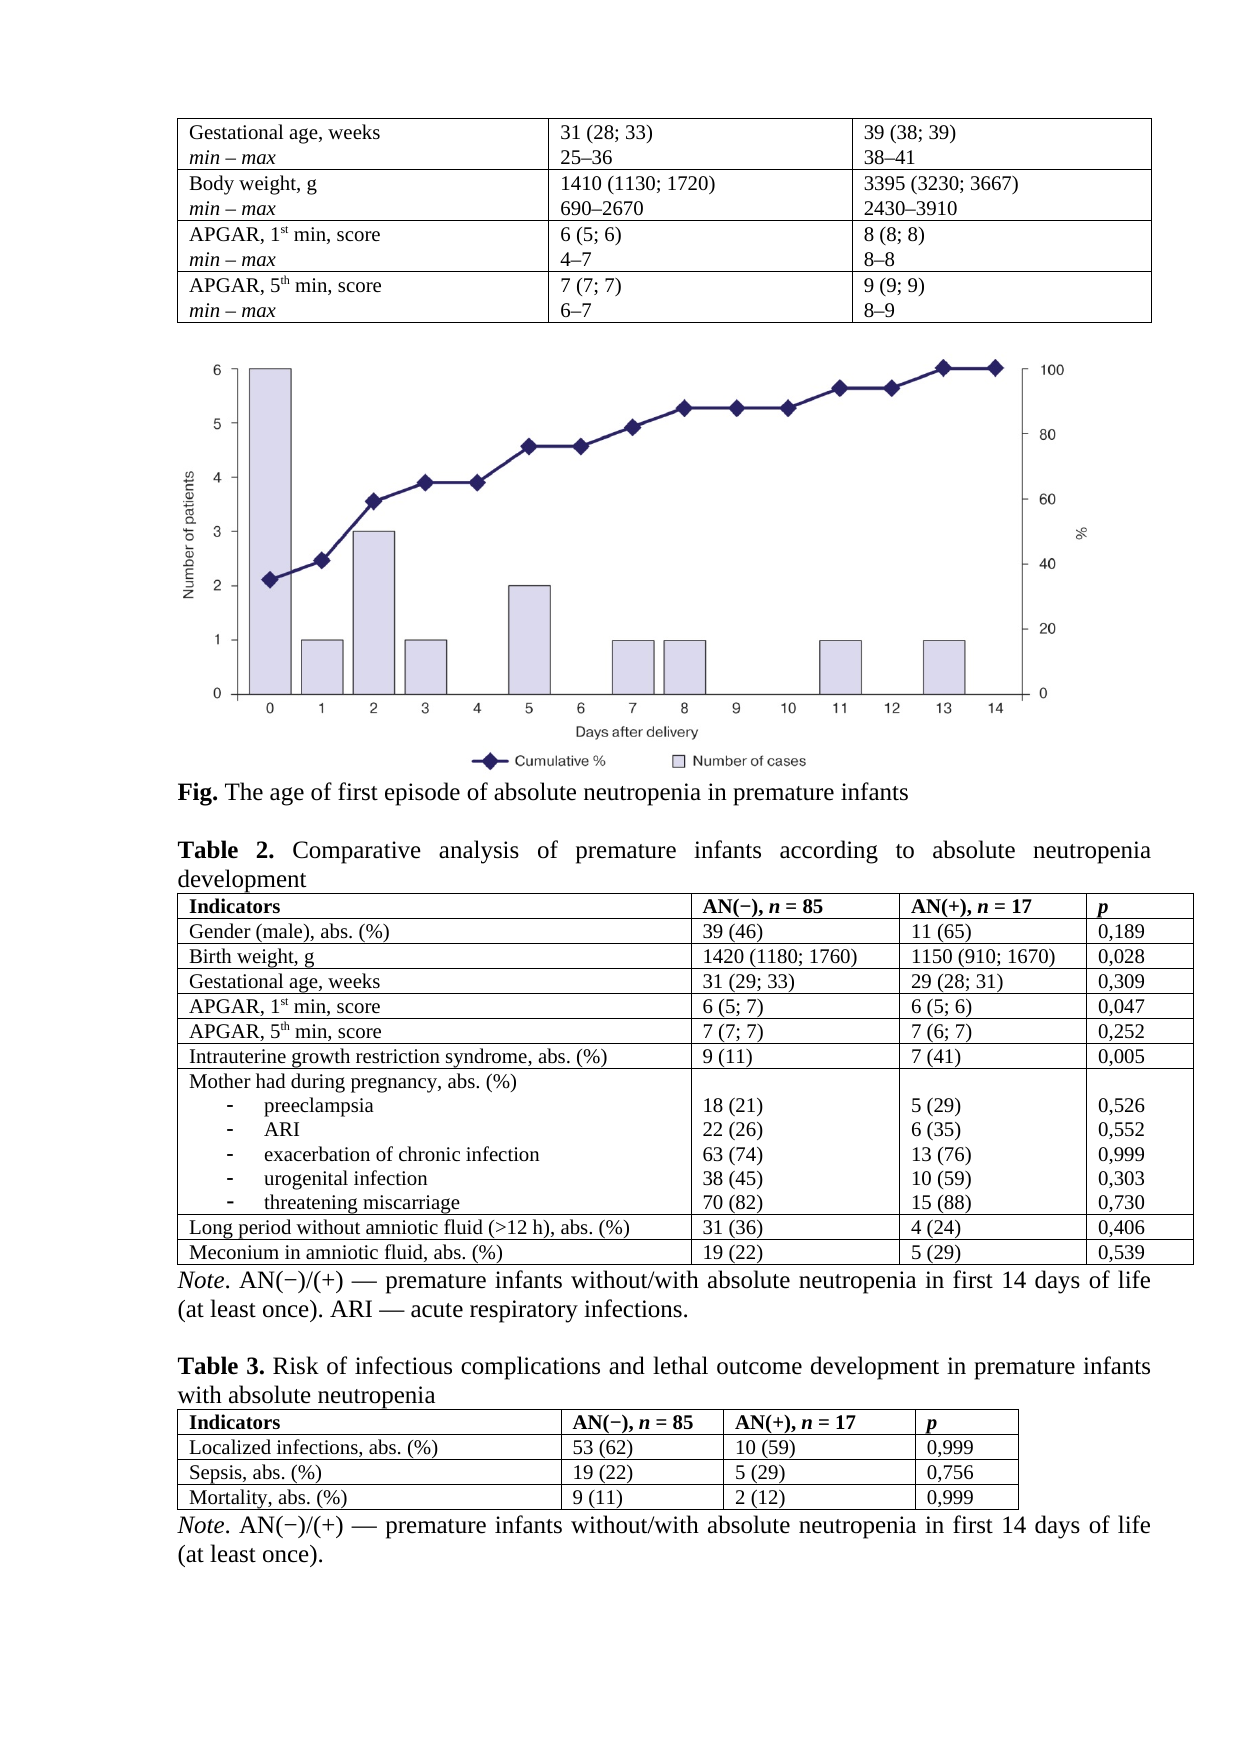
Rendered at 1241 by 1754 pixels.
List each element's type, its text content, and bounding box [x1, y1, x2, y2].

table_cell Gender (male), abs. (%) [178, 919, 691, 943]
table_cell 3395 (3230; 3667) 2430–3910 [853, 170, 1151, 220]
picture [177, 352, 1093, 778]
table_cell 19 (22) [692, 1240, 899, 1264]
table_cell 0,539 [1087, 1240, 1193, 1264]
table_cell 1420 (1180; 1760) [692, 944, 899, 968]
table_cell 2 (12) [724, 1485, 915, 1509]
table_cell 53 (62) [562, 1435, 723, 1459]
table_cell Mother had during pregnancy, abs. (%) preeclampsia ARI exacerbation of chronic infection urogenital infection threatening miscarriage [178, 1069, 691, 1214]
table_cell Intrauterine growth restriction syndrome, abs. (%) [178, 1044, 691, 1068]
text Note. AN(−)/(+) — premature infants without/with absolute neutropenia in first 14 days of life (at least once). ARI — acute respiratory infections. [177, 1265, 1152, 1323]
table_cell Gestational age, weeks [178, 969, 691, 993]
table_cell 19 (22) [562, 1460, 723, 1484]
table_cell 0,406 [1087, 1215, 1193, 1239]
table_cell 0,756 [916, 1460, 1018, 1484]
text Table 2. Comparative analysis of premature infants according to absolute neutropenia development [177, 835, 1152, 892]
table_cell 1150 (910; 1670) [900, 944, 1086, 968]
table_cell APGAR, 1st min, score [178, 994, 691, 1018]
table_header AN(+), n = 17 [724, 1410, 915, 1434]
table_cell 0,189 [1087, 919, 1193, 943]
table_cell 31 (36) [692, 1215, 899, 1239]
table_cell 7 (41) [900, 1044, 1086, 1068]
table_cell 0,028 [1087, 944, 1193, 968]
table_cell 0,005 [1087, 1044, 1193, 1068]
text Fig. The age of first episode of absolute neutropenia in premature infants [177, 777, 1152, 806]
table_header AN(+), n = 17 [900, 894, 1086, 918]
table_cell Localized infections, abs. (%) [178, 1435, 561, 1459]
table_cell 5 (29) [724, 1460, 915, 1484]
table_cell 0,999 [916, 1435, 1018, 1459]
table_cell Meconium in amniotic fluid, abs. (%) [178, 1240, 691, 1264]
text Note. AN(−)/(+) — premature infants without/with absolute neutropenia in first 14 days of life (at least once). [177, 1510, 1152, 1568]
table_cell 9 (11) [692, 1044, 899, 1068]
table_cell 5 (29) 6 (35) 13 (76) 10 (59) 15 (88) [900, 1069, 1086, 1214]
text Table 3. Risk of infectious complications and lethal outcome development in premature infants with absolute neutropenia [177, 1351, 1152, 1409]
table_cell 39 (38; 39) 38–41 [853, 119, 1151, 169]
table_cell 6 (5; 6) [900, 994, 1086, 1018]
table_cell 0,252 [1087, 1019, 1193, 1043]
table_cell 8 (8; 8) 8–8 [853, 221, 1151, 271]
table_cell 6 (5; 6) 4–7 [549, 221, 852, 271]
table_cell APGAR, 1st min, score min – max [178, 221, 548, 271]
table_cell APGAR, 5th min, score min – max [178, 272, 548, 322]
table_cell 29 (28; 31) [900, 969, 1086, 993]
table_cell 31 (29; 33) [692, 969, 899, 993]
table_cell 39 (46) [692, 919, 899, 943]
table_cell 4 (24) [900, 1215, 1086, 1239]
table_cell 1410 (1130; 1720) 690–2670 [549, 170, 852, 220]
table_cell 0,309 [1087, 969, 1193, 993]
table_cell 0,526 0,552 0,999 0,303 0,730 [1087, 1069, 1193, 1214]
table_cell 31 (28; 33) 25–36 [549, 119, 852, 169]
table_cell 9 (11) [562, 1485, 723, 1509]
table_cell 0,047 [1087, 994, 1193, 1018]
table_cell 7 (7; 7) 6–7 [549, 272, 852, 322]
table_header Indicators [178, 894, 691, 918]
table_cell 5 (29) [900, 1240, 1086, 1264]
table_header AN(−), n = 85 [562, 1410, 723, 1434]
table_header Indicators [178, 1410, 561, 1434]
table_cell 0,999 [916, 1485, 1018, 1509]
table_cell Mortality, abs. (%) [178, 1485, 561, 1509]
table_header p [1087, 894, 1193, 918]
table_cell Sepsis, abs. (%) [178, 1460, 561, 1484]
table_cell APGAR, 5th min, score [178, 1019, 691, 1043]
table_cell 18 (21) 22 (26) 63 (74) 38 (45) 70 (82) [692, 1069, 899, 1214]
table_cell 9 (9; 9) 8–9 [853, 272, 1151, 322]
table_cell 7 (7; 7) [692, 1019, 899, 1043]
table_cell Gestational age, weeks min – max [178, 119, 548, 169]
table_cell Long period without amniotic fluid (>12 h), abs. (%) [178, 1215, 691, 1239]
table_header р [916, 1410, 1018, 1434]
table_cell 6 (5; 7) [692, 994, 899, 1018]
table_cell 10 (59) [724, 1435, 915, 1459]
table_cell Birth weight, g [178, 944, 691, 968]
table_cell 7 (6; 7) [900, 1019, 1086, 1043]
table_header AN(−), n = 85 [692, 894, 899, 918]
table_cell Body weight, g min – max [178, 170, 548, 220]
table_cell 11 (65) [900, 919, 1086, 943]
